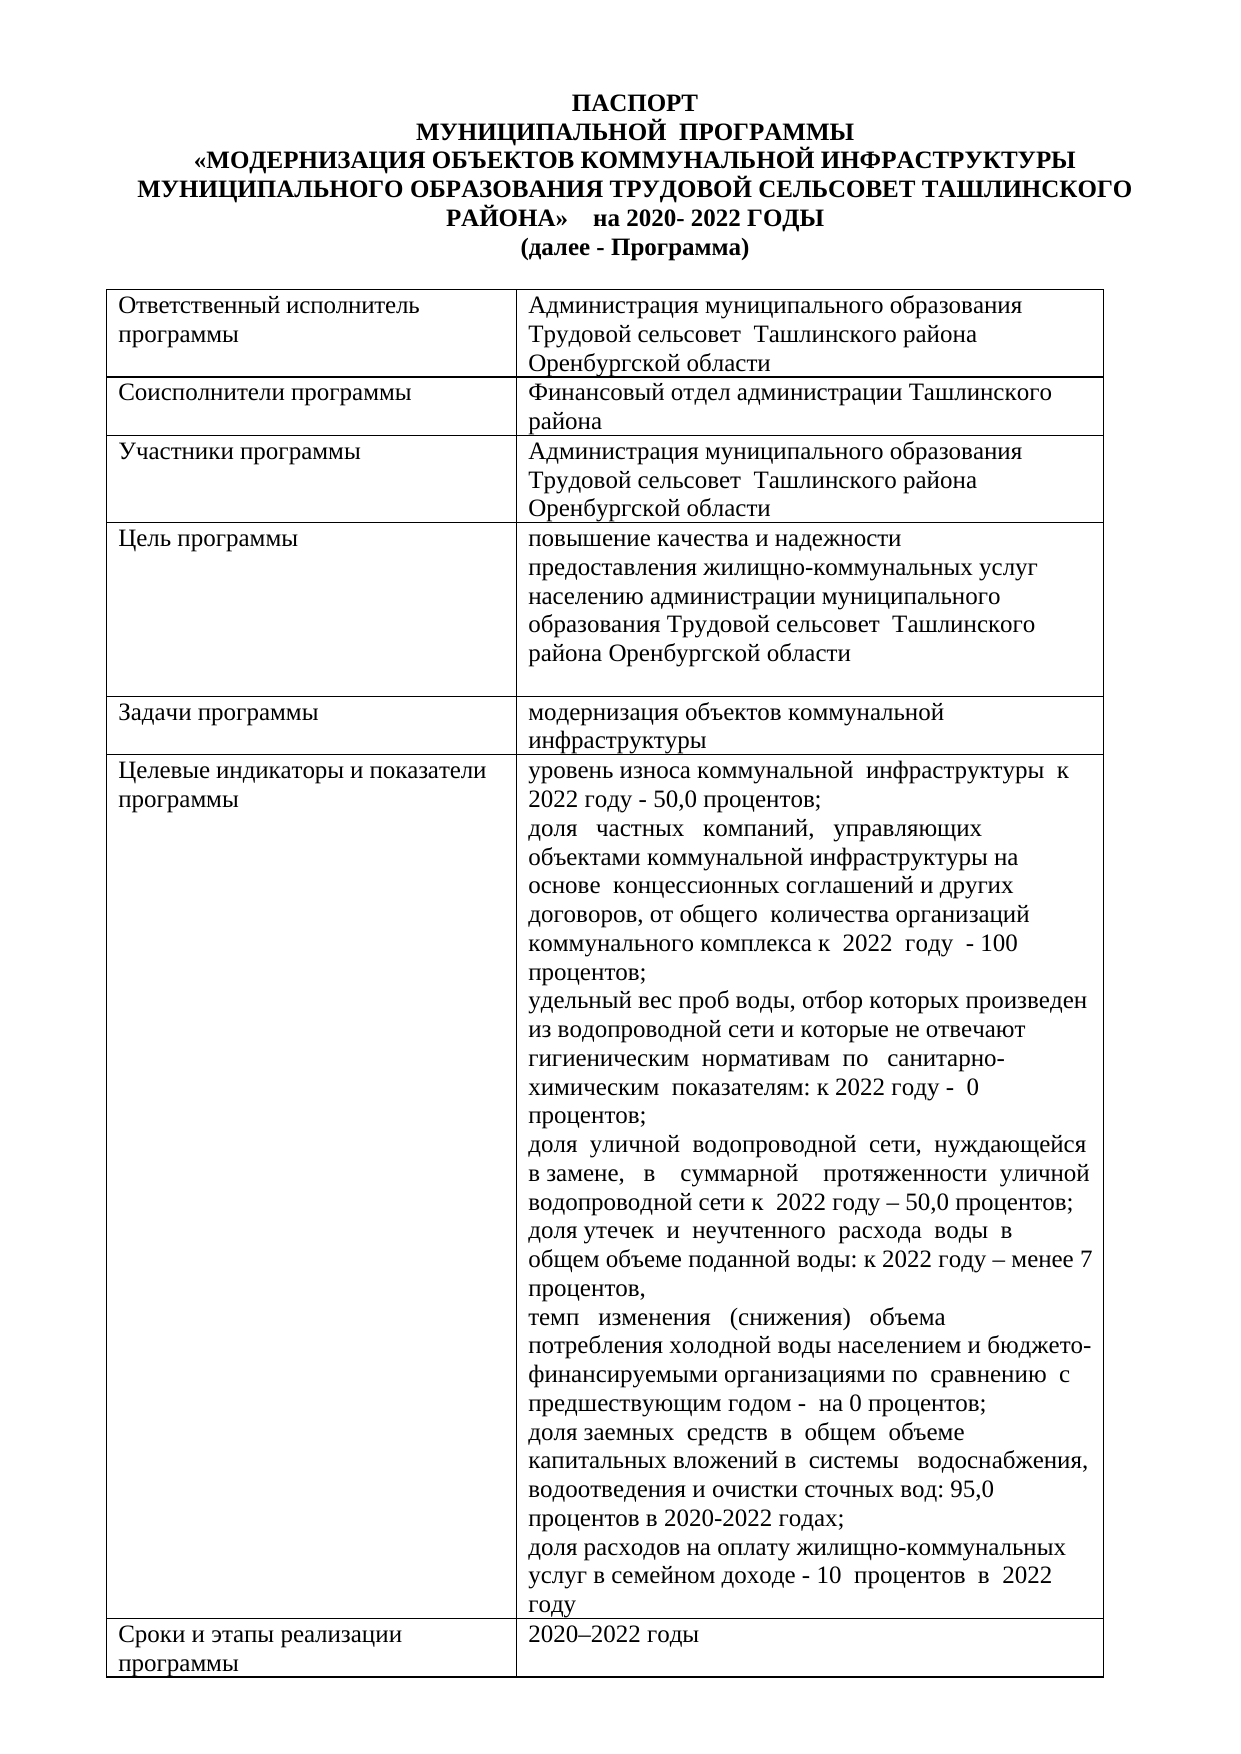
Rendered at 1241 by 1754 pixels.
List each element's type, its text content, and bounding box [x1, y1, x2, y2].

table_cell повышение качества и надежности предоставления жилищно-коммунальных услуг населению администрации муниципального образования Трудовой сельсовет Ташлинского района Оренбургской области [517, 523, 1103, 696]
table_header Администрация муниципального образования Трудовой сельсовет Ташлинского района Оренбургской области [517, 290, 1103, 376]
title (далее - Программа) [118, 232, 1152, 260]
title ПАСПОРТ [118, 88, 1152, 117]
table_cell Задачи программы [107, 697, 516, 754]
table_cell 2020–2022 годы [517, 1619, 1103, 1676]
title МУНИЦИПАЛЬНОГО ОБРАЗОВАНИЯ ТРУДОВОЙ СЕЛЬСОВЕТ ТАШЛИНСКОГО РАЙОНА» на 2020- 2022 ГОДЫ [118, 174, 1152, 232]
table_cell модернизация объектов коммунальной инфраструктуры [517, 697, 1103, 754]
table_cell Финансовый отдел администрации Ташлинского района [517, 378, 1103, 435]
table_cell Соисполнители программы [107, 378, 516, 435]
table_cell Целевые индикаторы и показатели программы [107, 755, 516, 1618]
table_cell Цель программы [107, 523, 516, 696]
table_cell Участники программы [107, 436, 516, 522]
table_cell Администрация муниципального образования Трудовой сельсовет Ташлинского района Оренбургской области [517, 436, 1103, 522]
table_cell уровень износа коммунальной инфраструктуры к 2022 году - 50,0 процентов; доля частных компаний, управляющих объектами коммунальной инфраструктуры на основе концессионных соглашений и других договоров, от общего количества организаций коммунального комплекса к 2022 году - 100 процентов; удельный вес проб воды, отбор которых произведен из водопроводной сети и которые не отвечают гигиеническим нормативам по санитарно-химическим показателям: к 2022 году - 0 процентов; доля уличной водопроводной сети, нуждающейся в замене, в суммарной протяженности уличной водопроводной сети к 2022 году – 50,0 процентов; доля утечек и неучтенного расхода воды в общем объеме поданной воды: к 2022 году – менее 7 процентов, темп изменения (снижения) объема потребления холодной воды населением и бюджето-финансируемыми организациями по сравнению с предшествующим годом - на 0 процентов; доля заемных средств в общем объеме капитальных вложений в системы водоснабжения, водоотведения и очистки сточных вод: 95,0 процентов в 2020-2022 годах; доля расходов на оплату жилищно-коммунальных услуг в семейном доходе - 10 процентов в 2022 году [517, 755, 1103, 1618]
title «МОДЕРНИЗАЦИЯ ОБЪЕКТОВ КОММУНАЛЬНОЙ ИНФРАСТРУКТУРЫ [118, 145, 1152, 174]
title МУНИЦИПАЛЬНОЙ ПРОГРАММЫ [118, 117, 1152, 145]
table_cell Сроки и этапы реализации программы [107, 1619, 516, 1676]
table_header Ответственный исполнитель программы [107, 290, 516, 376]
